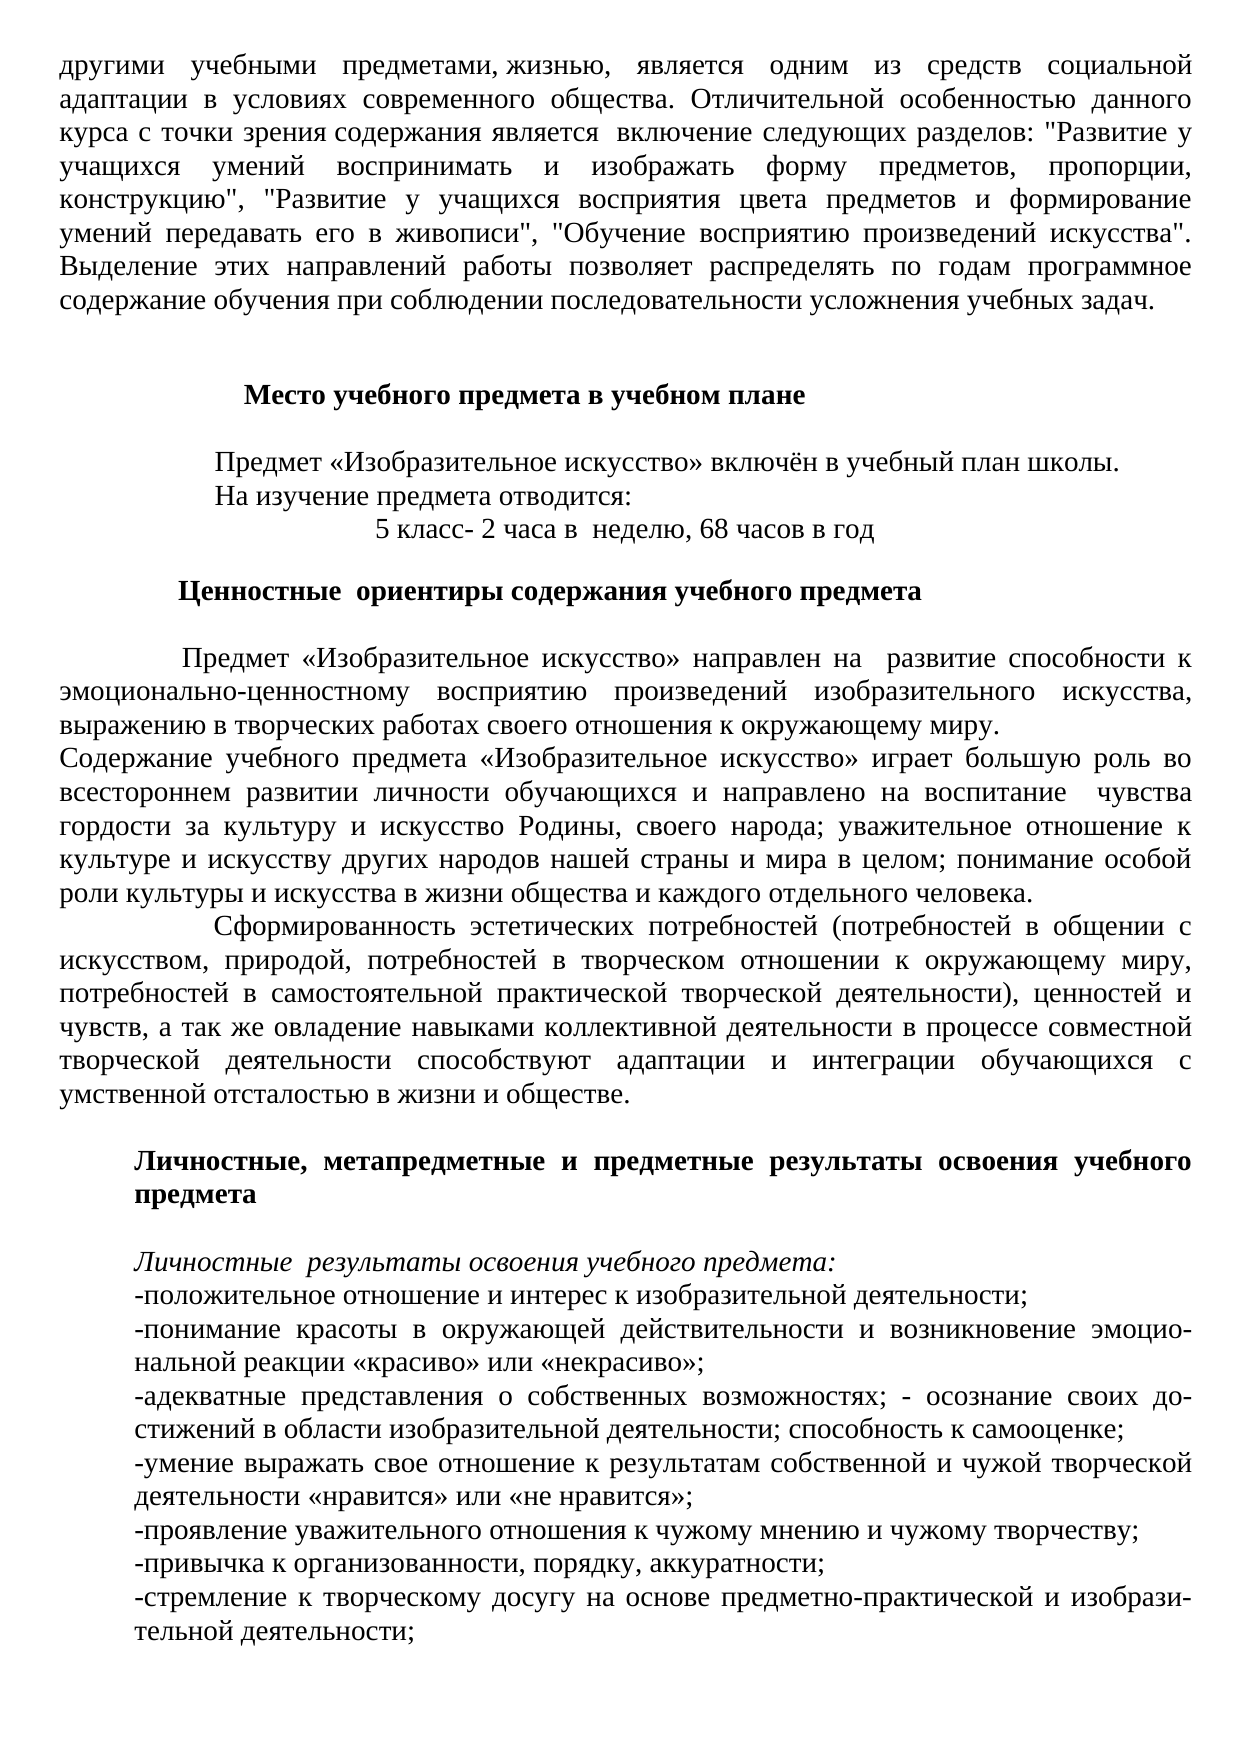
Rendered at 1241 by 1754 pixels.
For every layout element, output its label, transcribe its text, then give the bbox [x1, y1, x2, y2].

text Личностные, метапредметные и предметные результаты освоения учебного предмета [134, 1143, 1193, 1210]
text -понимание красоты в окружающей действительности и возникновение эмоцио-нальной реакции «красиво» или «некрасиво»; [134, 1311, 1193, 1378]
text Ценностные ориентиры содержания учебного предмета [134, 573, 1193, 606]
text Место учебного предмета в учебном плане [134, 377, 1193, 411]
text -проявление уважительного отношения к чужому мнению и чужому творчеству; [134, 1512, 1193, 1546]
text Личностные результаты освоения учебного предмета: [134, 1244, 1193, 1277]
text Содержание учебного предмета «Изобразительное искусство» играет большую роль во всестороннем развитии личности обучающихся и направлено на воспитание чувства гордости за культуру и искусство Родины, своего народа; уважительное отношение к культуре и искусству других народов нашей страны и мира в целом; понимание особой роли культуры и искусства в жизни общества и каждого отдельного человека. [59, 741, 1193, 908]
text Предмет «Изобразительное искусство» включён в учебный план школы. [134, 444, 1193, 478]
text -положительное отношение и интерес к изобразительной деятельности; [134, 1277, 1193, 1311]
text Предмет «Изобразительное искусство» направлен на развитие способности к эмоционально-ценностному восприятию произведений изобразительного искусства, выражению в творческих работах своего отношения к окружающему миру. [59, 640, 1193, 741]
text 5 класс- 2 часа в неделю, 68 часов в год [134, 511, 1193, 545]
text -привычка к организованности, порядку, аккуратности; [134, 1546, 1193, 1579]
text -адекватные представления о собственных возможностях; - осознание своих до-стижений в области изобразительной деятельности; способность к самооценке; [134, 1378, 1193, 1445]
text На изучение предмета отводится: [134, 478, 1193, 511]
text Сформированность эстетических потребностей (потребностей в общении с искусством, природой, потребностей в творческом отношении к окружающему миру, потребностей в самостоятельной практической творческой деятельности), ценностей и чувств, а так же овладение навыками коллективной деятельности в процессе совместной творческой деятельности способствуют адаптации и интеграции обучающихся с умственной отсталостью в жизни и обществе. [59, 908, 1193, 1109]
text -стремление к творческому досугу на основе предметно-практической и изобрази-тельной деятельности; [134, 1579, 1193, 1646]
text -умение выражать свое отношение к результатам собственной и чужой творческой деятельности «нравится» или «не нравится»; [134, 1445, 1193, 1512]
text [59, 47, 1193, 316]
